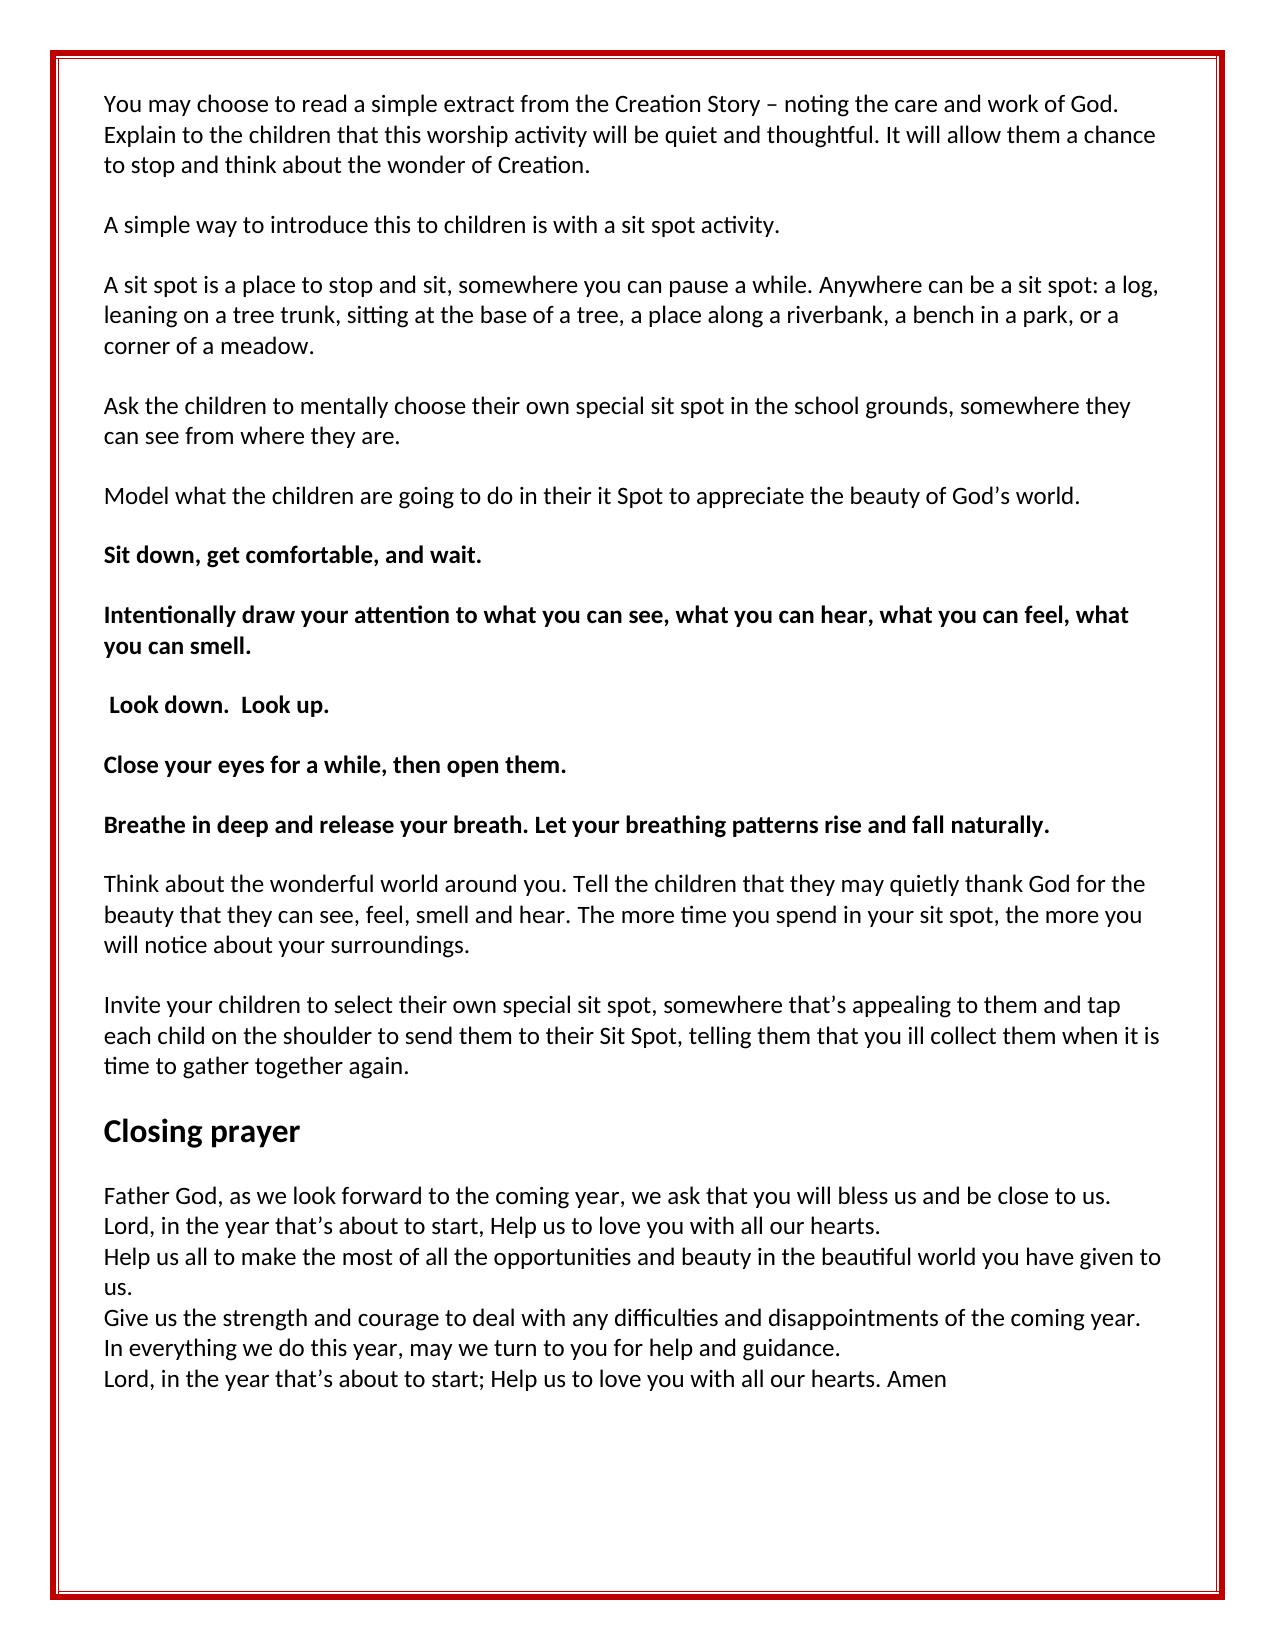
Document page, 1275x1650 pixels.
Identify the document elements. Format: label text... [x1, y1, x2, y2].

text Invite your children to select their own special sit spot, somewhere that’s appealing to them and tap each child on the shoulder to send them to their Sit Spot, telling them that you ill collect them when it is time to gather together again. [103, 989, 1167, 1081]
text A sit spot is a place to stop and sit, somewhere you can pause a while. Anywhere can be a sit spot: a log, leaning on a tree trunk, sitting at the base of a tree, a place along a riverbank, a bench in a park, or a corner of a meadow. [103, 269, 1167, 361]
text Ask the children to mentally choose their own special sit spot in the school grounds, somewhere they can see from where they are. [103, 390, 1167, 451]
text Father God, as we look forward to the coming year, we ask that you will bless us and be close to us. [103, 1180, 1167, 1211]
text Model what the children are going to do in their it Spot to appreciate the beauty of God’s world. [103, 480, 1167, 511]
text Help us all to make the most of all the opportunities and beauty in the beautiful world you have given to us. [103, 1241, 1167, 1302]
text Close your eyes for a while, then open them. [103, 749, 1167, 780]
text Give us the strength and courage to deal with any difficulties and disappointments of the coming year. [103, 1302, 1167, 1333]
text Lord, in the year that’s about to start, Help us to love you with all our hearts. [103, 1211, 1167, 1241]
text Think about the wonderful world around you. Tell the children that they may quietly thank God for the beauty that they can see, feel, smell and hear. The more time you spend in your sit spot, the more you will notice about your surroundings. [103, 869, 1167, 960]
text A simple way to introduce this to children is with a sit spot activity. [103, 209, 1167, 240]
text Intentionally draw your attention to what you can see, what you can hear, what you can feel, what you can smell. [103, 599, 1167, 660]
text Breathe in deep and release your breath. Let your breathing patterns rise and fall naturally. [103, 809, 1167, 839]
text In everything we do this year, may we turn to you for help and guidance. [103, 1333, 1167, 1363]
text Closing prayer [103, 1110, 1167, 1151]
text Sit down, get comfortable, and wait. [103, 540, 1167, 570]
text Look down. Look up. [103, 689, 1167, 720]
text You may choose to read a simple extract from the Creation Story – noting the care and work of God. Explain to the children that this worship activity will be quiet and thoughtful. It will allow them a chance to stop and think about the wonder of Creation. [103, 89, 1167, 180]
text Lord, in the year that’s about to start; Help us to love you with all our hearts. Amen [103, 1363, 1167, 1394]
